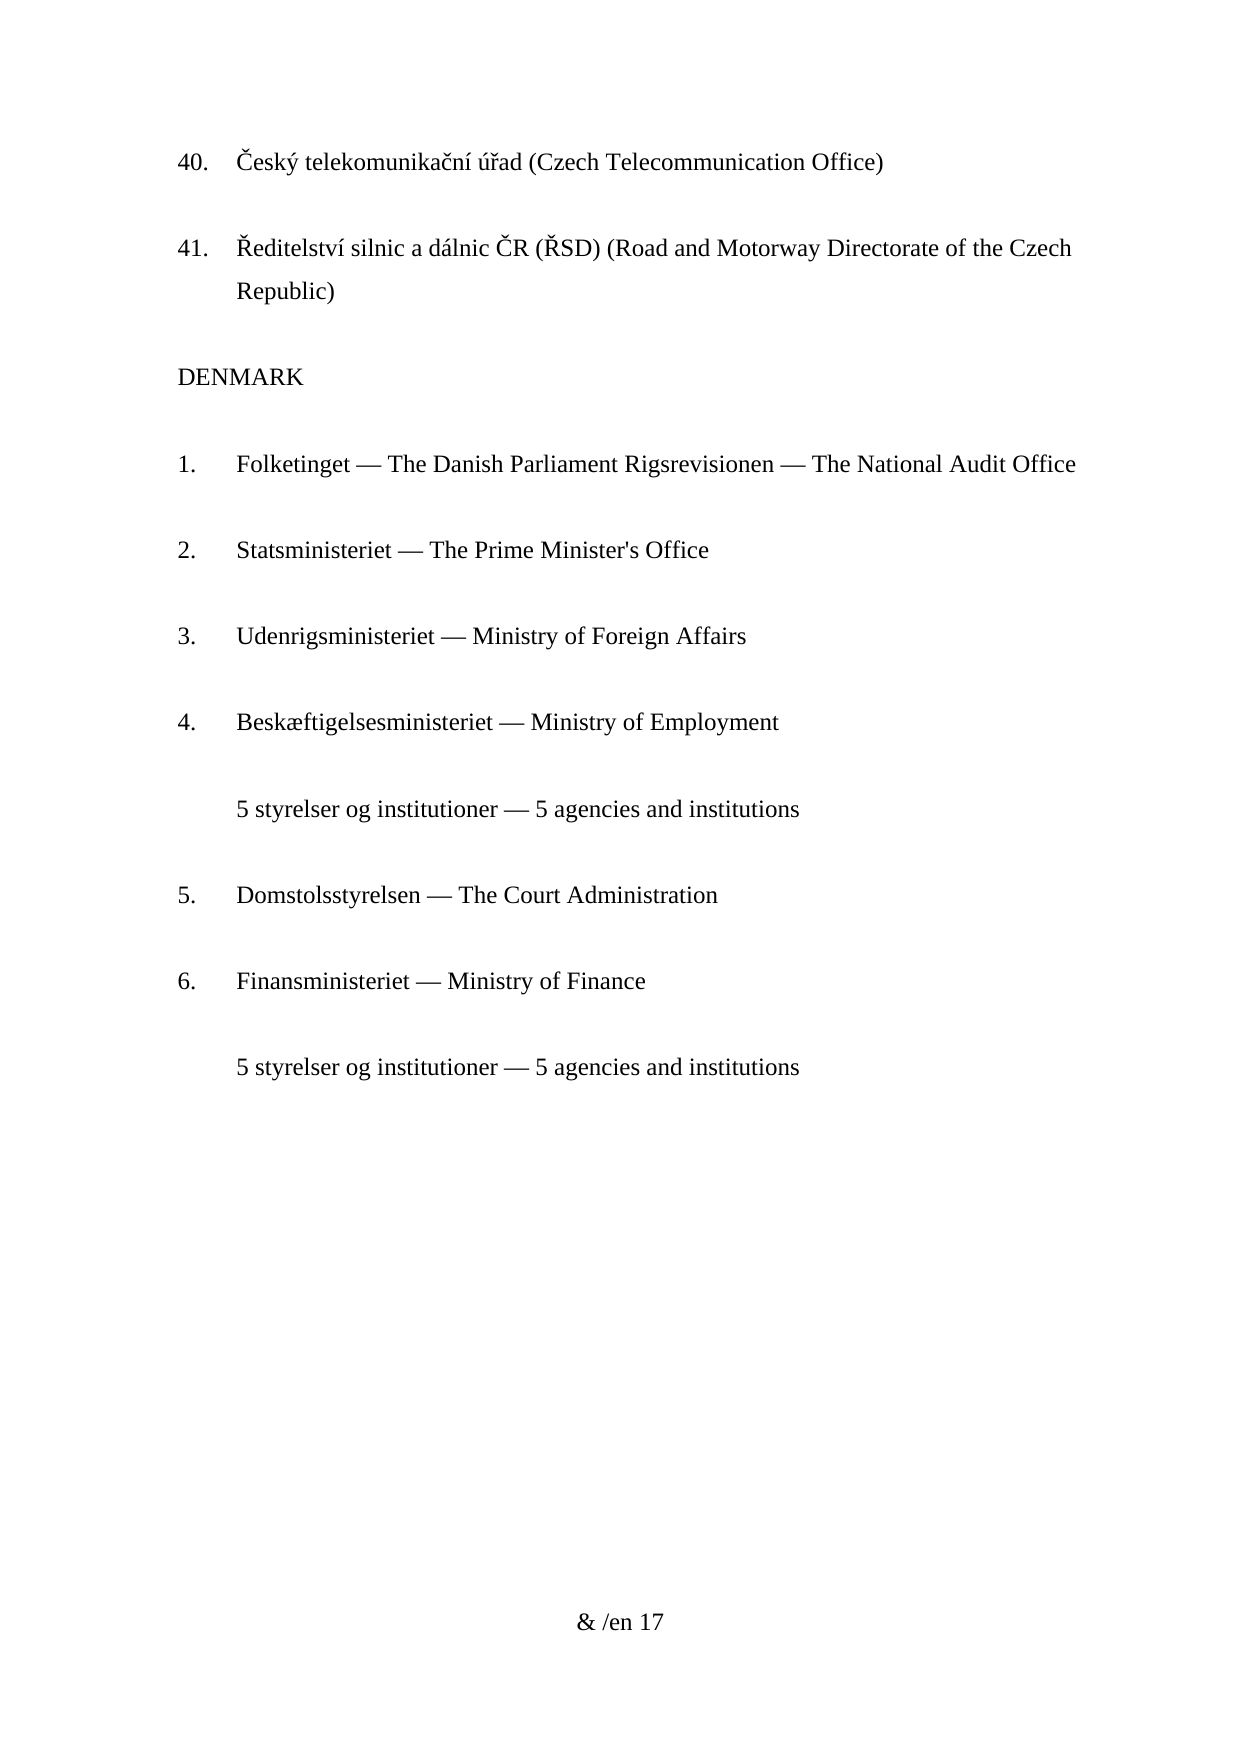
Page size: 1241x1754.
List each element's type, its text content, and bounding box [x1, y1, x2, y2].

text 3. Udenrigsministeriet — Ministry of Foreign Affairs [177, 621, 1122, 650]
text 5 styrelser og institutioner — 5 agencies and institutions [236, 1052, 1122, 1081]
text 2. Statsministeriet — The Prime Minister's Office [177, 535, 1122, 564]
text 6. Finansministeriet — Ministry of Finance [177, 966, 1122, 995]
text 40. Český telekomunikační úřad (Czech Telecommunication Office) [177, 147, 1122, 176]
text 5. Domstolsstyrelsen — The Court Administration [177, 880, 1122, 909]
text DENMARK [177, 362, 1122, 391]
text 4. Beskæftigelsesministeriet — Ministry of Employment [177, 707, 1122, 736]
text 41. Ředitelství silnic a dálnic ČR (ŘSD) (Road and Motorway Directorate of the Czech Republic) [177, 233, 1122, 305]
text 1. Folketinget — The Danish Parliament Rigsrevisionen — The National Audit Office [177, 449, 1122, 477]
text 5 styrelser og institutioner — 5 agencies and institutions [236, 794, 1122, 822]
